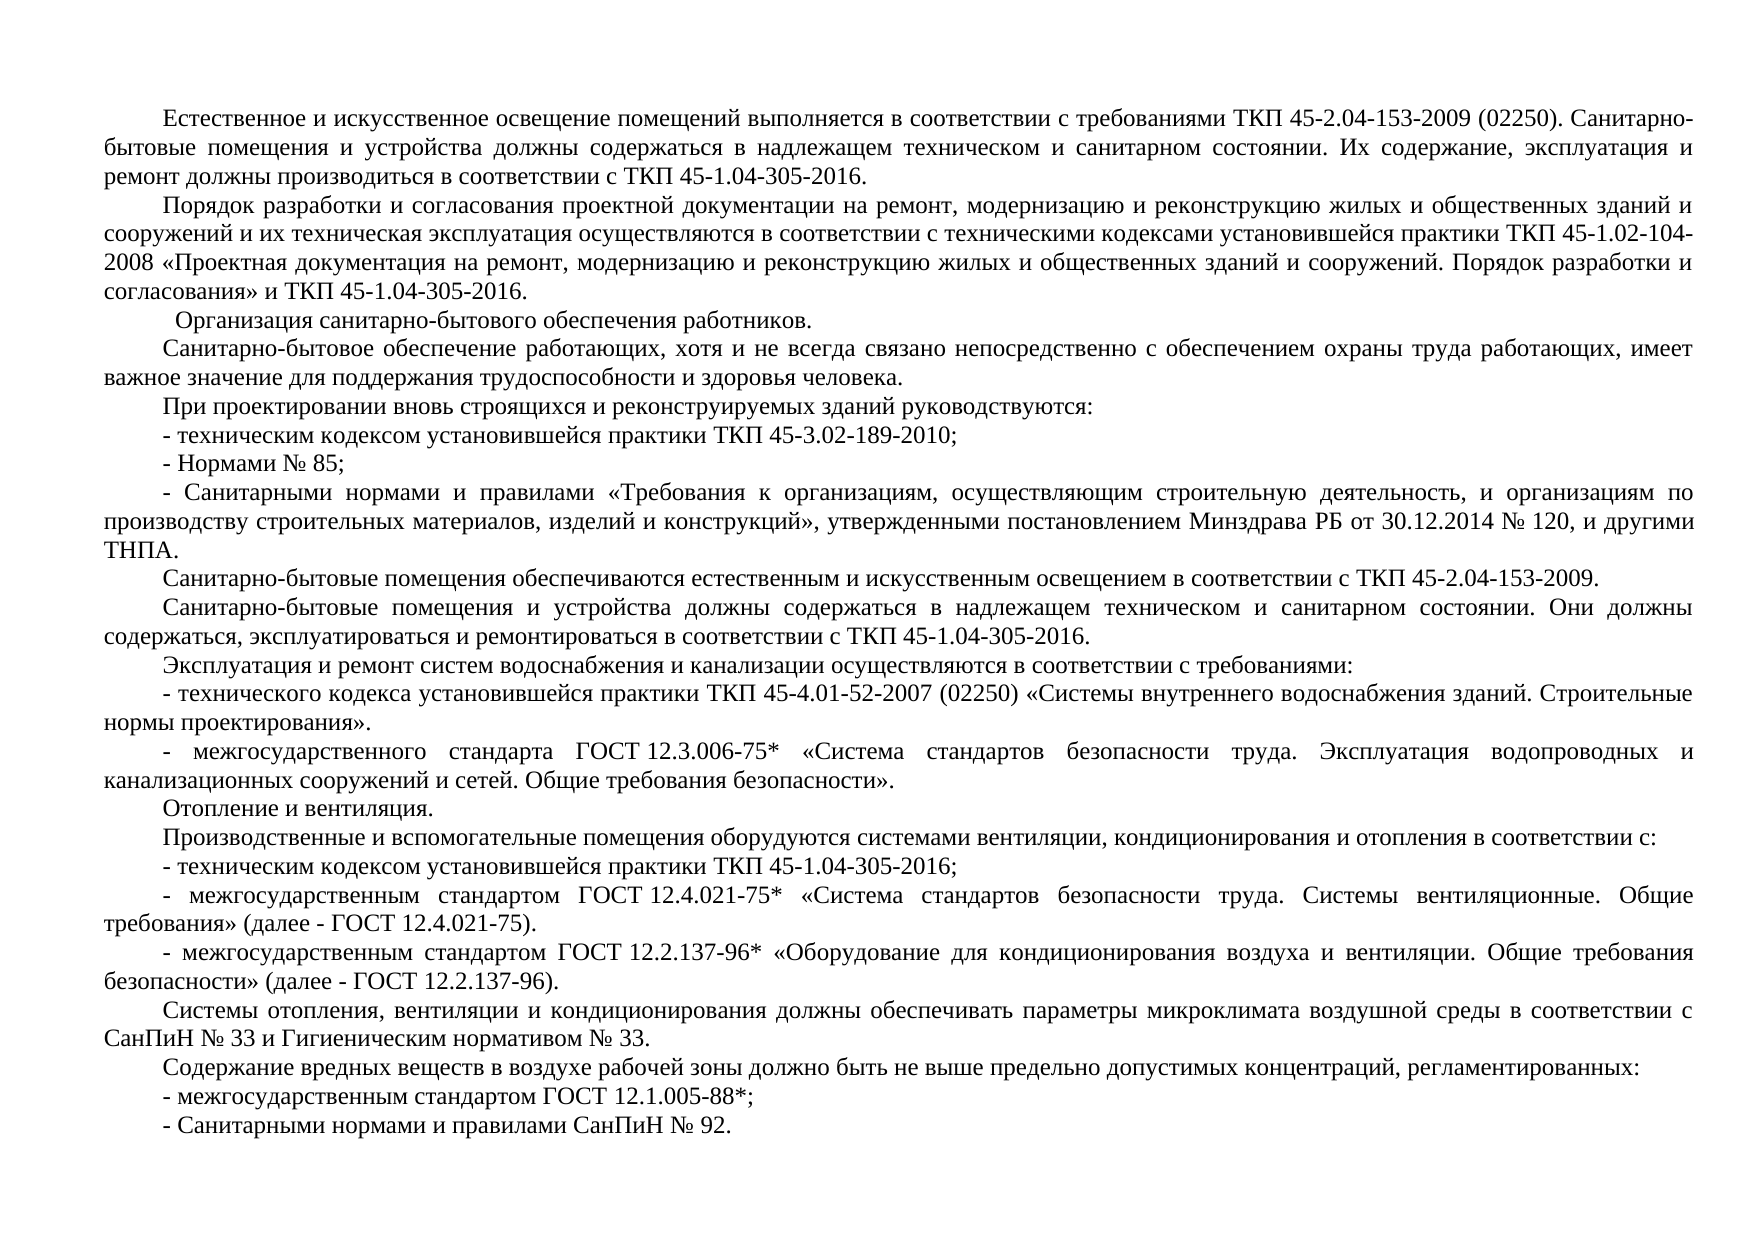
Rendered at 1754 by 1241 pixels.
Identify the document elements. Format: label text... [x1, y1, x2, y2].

text Санитарно-бытовые помещения и устройства должны содержаться в надлежащем техническом и санитарном состоянии. Они должны содержаться, эксплуатироваться и ремонтироваться в соответствии с ТКП 45-1.04-305-2016. [103, 592, 1695, 650]
text - Санитарными нормами и правилами «Требования к организациям, осуществляющим строительную деятельность, и организациям по производству строительных материалов, изделий и конструкций», утвержденными постановлением Минздрава РБ от 30.12.2014 № 120, и другими ТНПА. [103, 477, 1695, 563]
text Производственные и вспомогательные помещения оборудуются системами вентиляции, кондиционирования и отопления в соответствии с: [103, 822, 1695, 851]
text Санитарно-бытовое обеспечение работающих, хотя и не всегда связано непосредственно с обеспечением охраны труда работающих, имеет важное значение для поддержания трудоспособности и здоровья человека. [103, 333, 1695, 391]
text Естественное и искусственное освещение помещений выполняется в соответствии с требованиями ТКП 45-2.04-153-2009 (02250). Санитарно-бытовые помещения и устройства должны содержаться в надлежащем техническом и санитарном состоянии. Их содержание, эксплуатация и ремонт должны производиться в соответствии с ТКП 45-1.04-305-2016. [103, 103, 1695, 190]
text - межгосударственным стандартом ГОСТ 12.1.005-88*; [103, 1081, 1695, 1110]
text Санитарно-бытовые помещения обеспечиваются естественным и искусственным освещением в соответствии с ТКП 45-2.04-153-2009. [103, 563, 1695, 592]
text Порядок разработки и согласования проектной документации на ремонт, модернизацию и реконструкцию жилых и общественных зданий и сооружений и их техническая эксплуатация осуществляются в соответствии с техническими кодексами установившейся практики ТКП 45-1.02-104-2008 «Проектная документация на ремонт, модернизацию и реконструкцию жилых и общественных зданий и сооружений. Порядок разработки и согласования» и ТКП 45-1.04-305-2016. [103, 190, 1695, 305]
text - межгосударственным стандартом ГОСТ 12.4.021-75* «Система стандартов безопасности труда. Системы вентиляционные. Общие требования» (далее - ГОСТ 12.4.021-75). [103, 880, 1695, 937]
text Системы отопления, вентиляции и кондиционирования должны обеспечивать параметры микроклимата воздушной среды в соответствии с СанПиН № 33 и Гигиеническим нормативом № 33. [103, 995, 1695, 1052]
text - Нормами № 85; [103, 448, 1695, 477]
text Эксплуатация и ремонт систем водоснабжения и канализации осуществляются в соответствии с требованиями: [103, 650, 1695, 678]
text Отопление и вентиляция. [103, 793, 1695, 822]
text При проектировании вновь строящихся и реконструируемых зданий руководствуются: [103, 391, 1695, 420]
text - техническим кодексом установившейся практики ТКП 45-3.02-189-2010; [103, 420, 1695, 448]
text - техническим кодексом установившейся практики ТКП 45-1.04-305-2016; [103, 851, 1695, 880]
text - межгосударственного стандарта ГОСТ 12.3.006-75* «Система стандартов безопасности труда. Эксплуатация водопроводных и канализационных сооружений и сетей. Общие требования безопасности». [103, 736, 1695, 793]
text Организация санитарно-бытового обеспечения работников. [103, 305, 1695, 333]
text - технического кодекса установившейся практики ТКП 45-4.01-52-2007 (02250) «Системы внутреннего водоснабжения зданий. Строительные нормы проектирования». [103, 678, 1695, 736]
text Содержание вредных веществ в воздухе рабочей зоны должно быть не выше предельно допустимых концентраций, регламентированных: [103, 1052, 1695, 1081]
text - межгосударственным стандартом ГОСТ 12.2.137-96* «Оборудование для кондиционирования воздуха и вентиляции. Общие требования безопасности» (далее - ГОСТ 12.2.137-96). [103, 937, 1695, 995]
text - Санитарными нормами и правилами СанПиН № 92. [103, 1110, 1695, 1138]
